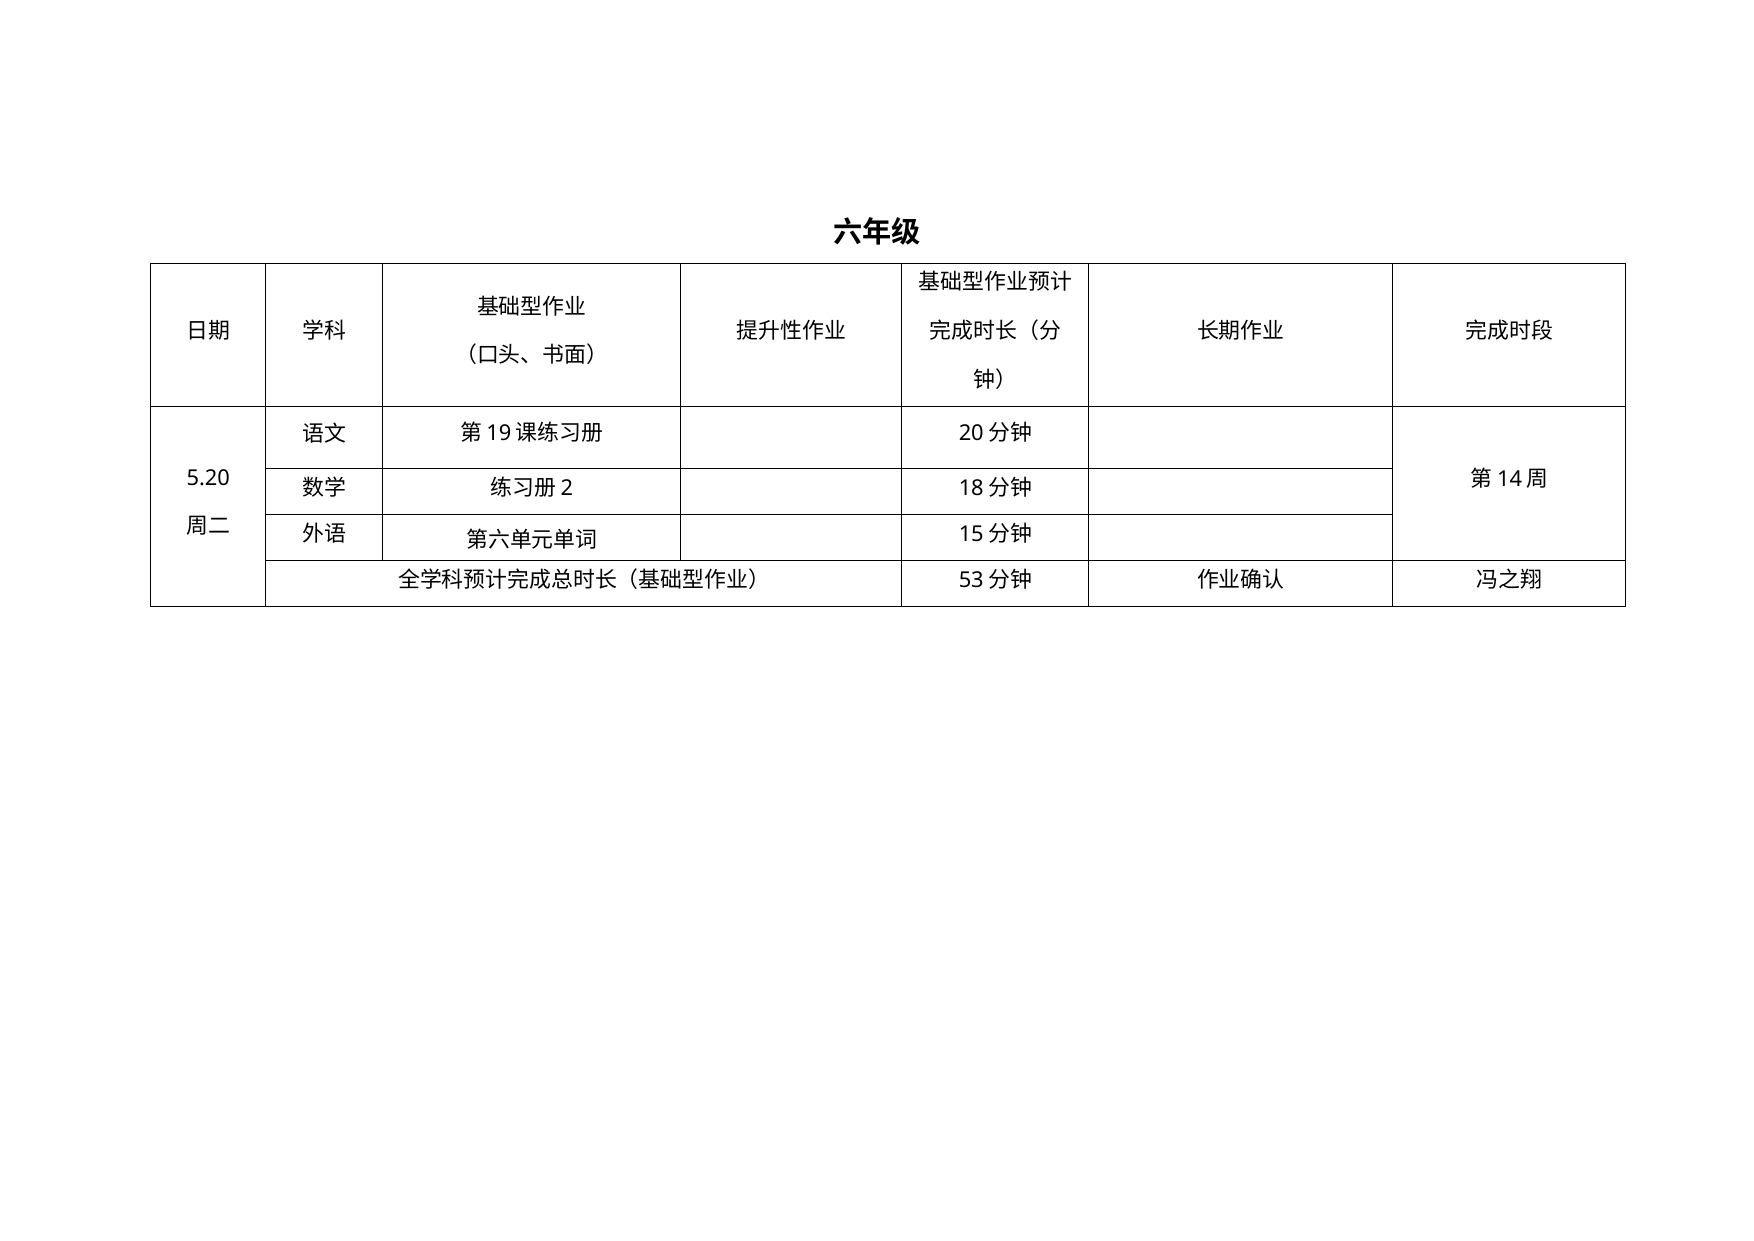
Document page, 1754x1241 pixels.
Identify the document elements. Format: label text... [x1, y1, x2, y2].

table_header 完成时段 [1393, 264, 1625, 406]
table_cell [681, 515, 901, 560]
table_cell [681, 407, 901, 468]
table_cell [1089, 469, 1392, 514]
table_cell 18分钟 [902, 469, 1088, 514]
table_header 长期作业 [1089, 264, 1392, 406]
table_cell 数学 [266, 469, 382, 514]
table_cell 53分钟 [902, 561, 1088, 606]
table_header 提升性作业 [681, 264, 901, 406]
table_header 学科 [266, 264, 382, 406]
table_cell 第19课练习册 [383, 407, 680, 468]
table_cell 冯之翔 [1393, 561, 1625, 606]
table_cell 15分钟 [902, 515, 1088, 560]
table_cell 20分钟 [902, 407, 1088, 468]
table_header 基础型作业预计完成时长（分钟） [902, 264, 1088, 406]
table_cell 外语 [266, 515, 382, 560]
table_cell [1089, 515, 1392, 560]
table_cell 语文 [266, 407, 382, 468]
text 六年级 [150, 198, 1604, 263]
table_cell [681, 469, 901, 514]
table_cell 全学科预计完成总时长（基础型作业） [266, 561, 901, 606]
table_cell 第14周 [1393, 407, 1625, 560]
table_cell 第六单元单词 [383, 515, 680, 560]
table_header 基础型作业 （口头、书面） [383, 264, 680, 406]
table_cell [1089, 407, 1392, 468]
table_cell 练习册2 [383, 469, 680, 514]
table_cell 作业确认 [1089, 561, 1392, 606]
table_header 日期 [151, 264, 265, 406]
table_cell 5.20 周二 [151, 407, 265, 606]
